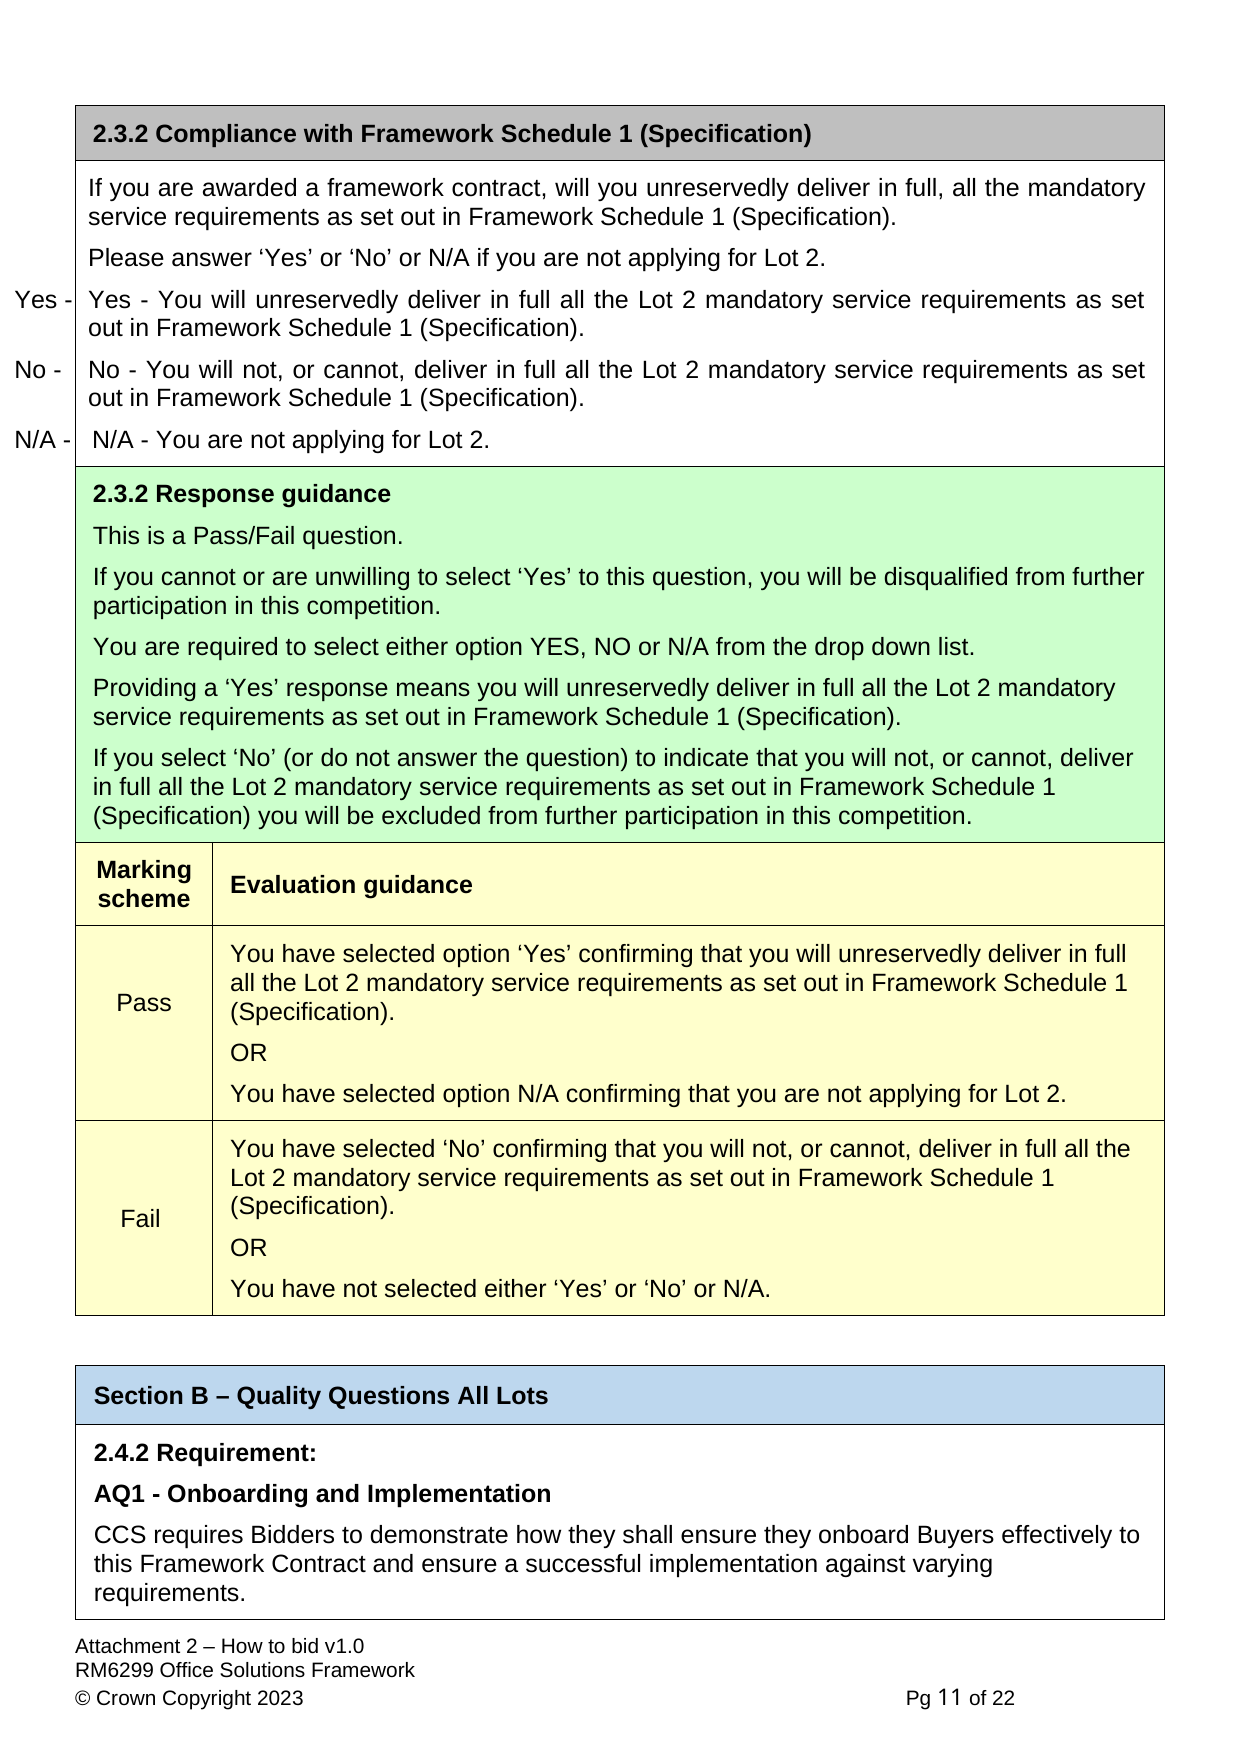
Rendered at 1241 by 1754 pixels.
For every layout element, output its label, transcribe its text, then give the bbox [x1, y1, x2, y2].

table_cell 2.3.2 Compliance with Framework Schedule 1 (Specification) [76, 106, 1164, 160]
table_cell Marking scheme [76, 843, 212, 925]
table_header Section B – Quality Questions All Lots [76, 1366, 1164, 1424]
table_cell If you are awarded a framework contract, will you unreservedly deliver in full, all the mandatory service requirements as set out in Framework Schedule 1 (Specification). Please answer ‘Yes’ or ‘No’ or N/A if you are not applying for Lot 2. Yes - Yes - You will unreservedly deliver in full all the Lot 2 mandatory service requirements as set out in Framework Schedule 1 (Specification). No - No - You will not, or cannot, deliver in full all the Lot 2 mandatory service requirements as set out in Framework Schedule 1 (Specification). N/A - N/A - You are not applying for Lot 2. [76, 161, 1164, 466]
table_cell Pass [76, 926, 212, 1120]
table_cell 2.3.2 Response guidance This is a Pass/Fail question. If you cannot or are unwilling to select ‘Yes’ to this question, you will be disqualified from further participation in this competition. You are required to select either option YES, NO or N/A from the drop down list. Providing a ‘Yes’ response means you will unreservedly deliver in full all the Lot 2 mandatory service requirements as set out in Framework Schedule 1 (Specification). If you select ‘No’ (or do not answer the question) to indicate that you will not, or cannot, deliver in full all the Lot 2 mandatory service requirements as set out in Framework Schedule 1 (Specification) you will be excluded from further participation in this competition. [76, 467, 1164, 842]
table_cell You have selected option ‘Yes’ confirming that you will unreservedly deliver in full all the Lot 2 mandatory service requirements as set out in Framework Schedule 1 (Specification). OR You have selected option N/A confirming that you are not applying for Lot 2. [213, 926, 1164, 1120]
table_cell You have selected ‘No’ confirming that you will not, or cannot, deliver in full all the Lot 2 mandatory service requirements as set out in Framework Schedule 1 (Specification). OR You have not selected either ‘Yes’ or ‘No’ or N/A. [213, 1121, 1164, 1315]
table_cell Fail [76, 1121, 212, 1315]
table_cell 2.4.2 Requirement: AQ1 - Onboarding and Implementation CCS requires Bidders to demonstrate how they shall ensure they onboard Buyers effectively to this Framework Contract and ensure a successful implementation against varying requirements. [76, 1425, 1164, 1619]
table_cell Evaluation guidance [213, 843, 1164, 925]
